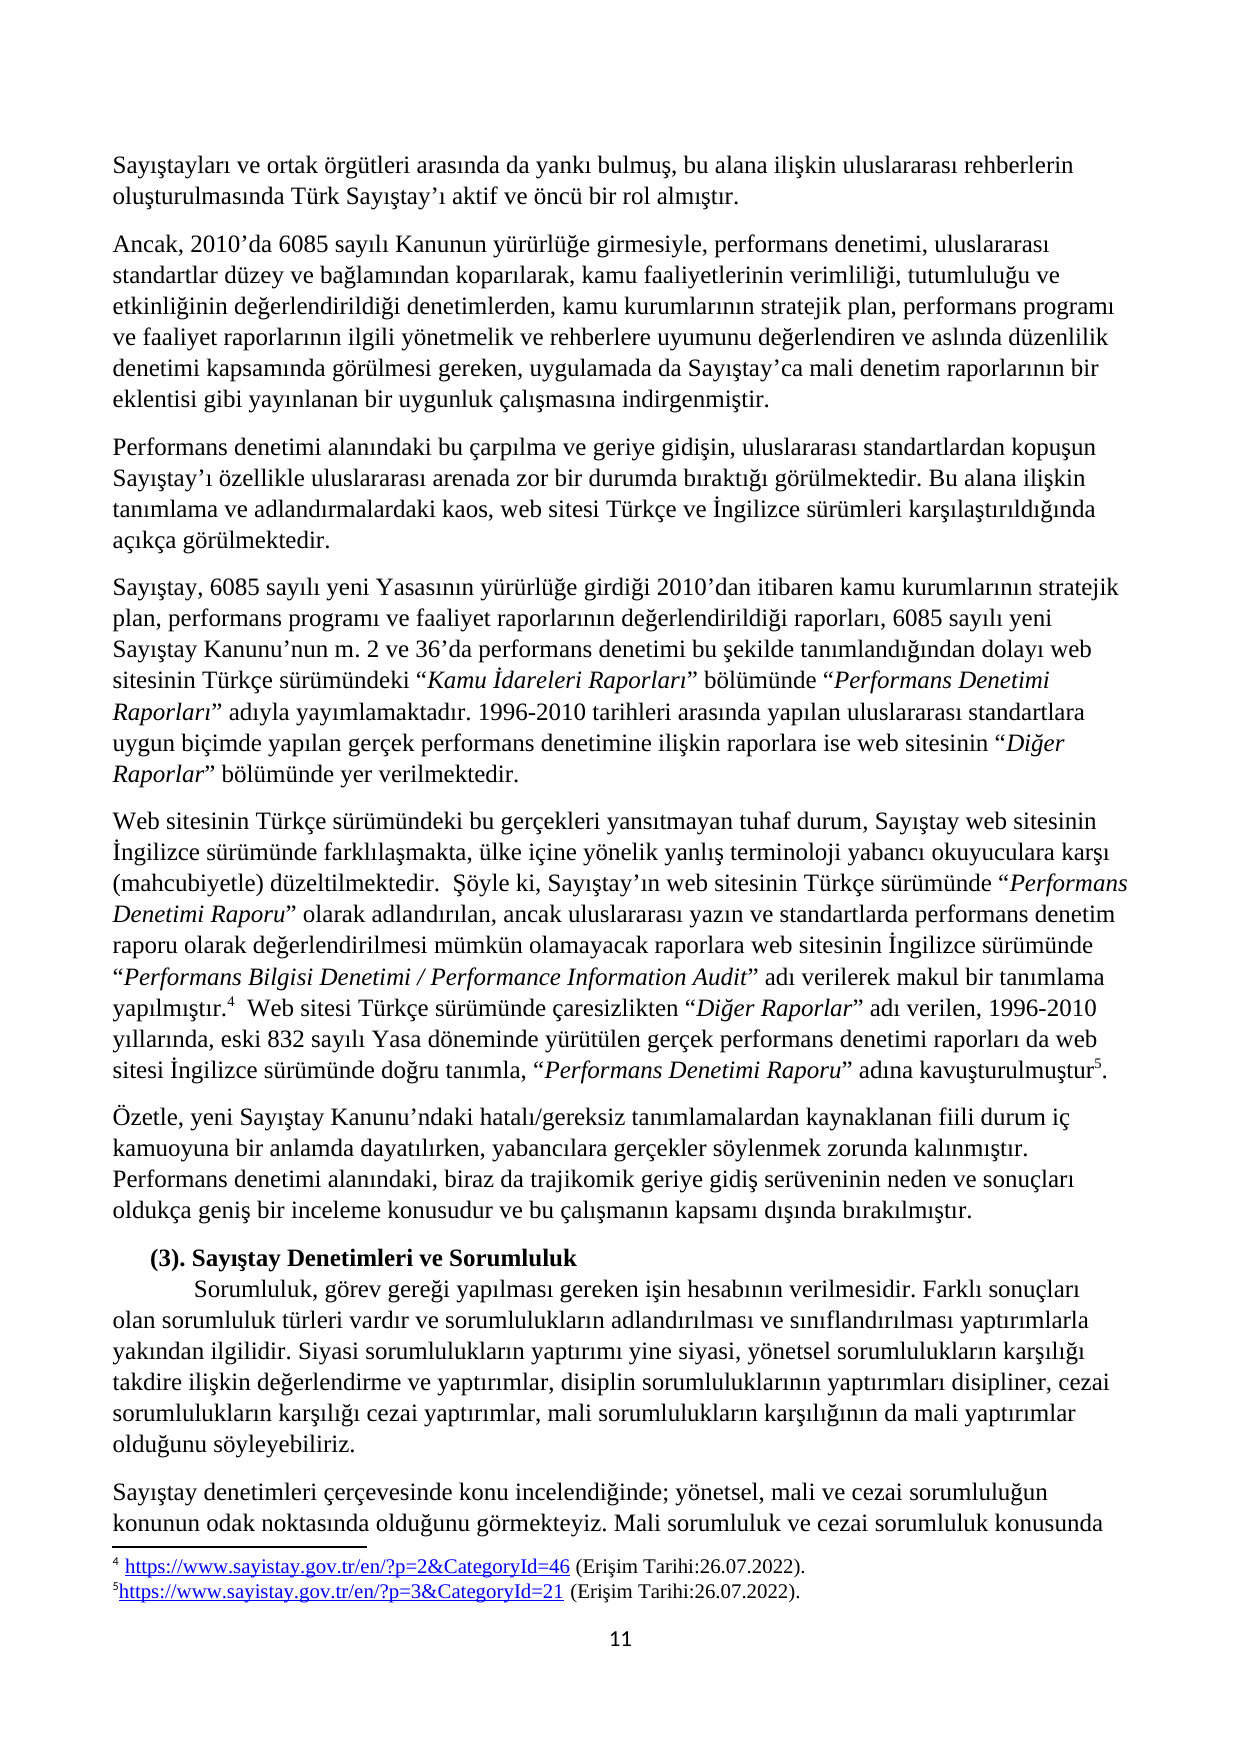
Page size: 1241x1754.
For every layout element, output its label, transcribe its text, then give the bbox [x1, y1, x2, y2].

text Ancak, 2010’da 6085 sayılı Kanunun yürürlüğe girmesiyle, performans denetimi, uluslararası standartlar düzey ve bağlamından koparılarak, kamu faaliyetlerinin verimliliği, tutumluluğu ve etkinliğinin değerlendirildiği denetimlerden, kamu kurumlarının stratejik plan, performans programı ve faaliyet raporlarının ilgili yönetmelik ve rehberlere uyumunu değerlendiren ve aslında düzenlilik denetimi kapsamında görülmesi gereken, uygulamada da Sayıştay’ca mali denetim raporlarının bir eklentisi gibi yayınlanan bir uygunluk çalışmasına indirgenmiştir. [112, 229, 1128, 413]
text (3). Sayıştay Denetimleri ve Sorumluluk [112, 1243, 1128, 1272]
text Sorumluluk, görev gereği yapılması gereken işin hesabının verilmesidir. Farklı sonuçları olan sorumluluk türleri vardır ve sorumlulukların adlandırılması ve sınıflandırılması yaptırımlarla yakından ilgilidir. Siyasi sorumlulukların yaptırımı yine siyasi, yönetsel sorumlulukların karşılığı takdire ilişkin değerlendirme ve yaptırımlar, disiplin sorumluluklarının yaptırımları disipliner, cezai sorumlulukların karşılığı cezai yaptırımlar, mali sorumlulukların karşılığının da mali yaptırımlar olduğunu söyleyebiliriz. [112, 1274, 1128, 1458]
text Özetle, yeni Sayıştay Kanunu’ndaki hatalı/gereksiz tanımlamalardan kaynaklanan fiili durum iç kamuoyuna bir anlamda dayatılırken, yabancılara gerçekler söylenmek zorunda kalınmıştır. Performans denetimi alanındaki, biraz da trajikomik geriye gidiş serüveninin neden ve sonuçları oldukça geniş bir inceleme konusudur ve bu çalışmanın kapsamı dışında bırakılmıştır. [112, 1102, 1128, 1224]
text Sayıştay, 6085 sayılı yeni Yasasının yürürlüğe girdiği 2010’dan itibaren kamu kurumlarının stratejik plan, performans programı ve faaliyet raporlarının değerlendirildiği raporları, 6085 sayılı yeni Sayıştay Kanunu’nun m. 2 ve 36’da performans denetimi bu şekilde tanımlandığından dolayı web sitesinin Türkçe sürümündeki “Kamu İdareleri Raporları” bölümünde “Performans Denetimi Raporları” adıyla yayımlamaktadır. 1996-2010 tarihleri arasında yapılan uluslararası standartlara uygun biçimde yapılan gerçek performans denetimine ilişkin raporlara ise web sitesinin “Diğer Raporlar” bölümünde yer verilmektedir. [112, 572, 1128, 787]
text Web sitesinin Türkçe sürümündeki bu gerçekleri yansıtmayan tuhaf durum, Sayıştay web sitesinin İngilizce sürümünde farklılaşmakta, ülke içine yönelik yanlış terminoloji yabancı okuyuculara karşı (mahcubiyetle) düzeltilmektedir. Şöyle ki, Sayıştay’ın web sitesinin Türkçe sürümünde “Performans Denetimi Raporu” olarak adlandırılan, ancak uluslararası yazın ve standartlarda performans denetim raporu olarak değerlendirilmesi mümkün olamayacak raporlara web sitesinin İngilizce sürümünde “Performans Bilgisi Denetimi / Performance Information Audit” adı verilerek makul bir tanımlama yapılmıştır. Web sitesi Türkçe sürümünde çaresizlikten “Diğer Raporlar” adı verilen, 1996-2010 yıllarında, eski 832 sayılı Yasa döneminde yürütülen gerçek performans denetimi raporları da web sitesi İngilizce sürümünde doğru tanımla, “Performans Denetimi Raporu” adına kavuşturulmuştur. [112, 806, 1128, 1083]
text Performans denetimi alanındaki bu çarpılma ve geriye gidişin, uluslararası standartlardan kopuşun Sayıştay’ı özellikle uluslararası arenada zor bir durumda bıraktığı görülmektedir. Bu alana ilişkin tanımlama ve adlandırmalardaki kaos, web sitesi Türkçe ve İngilizce sürümleri karşılaştırıldığında açıkça görülmektedir. [112, 432, 1128, 553]
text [112, 150, 1128, 210]
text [112, 1477, 1128, 1537]
